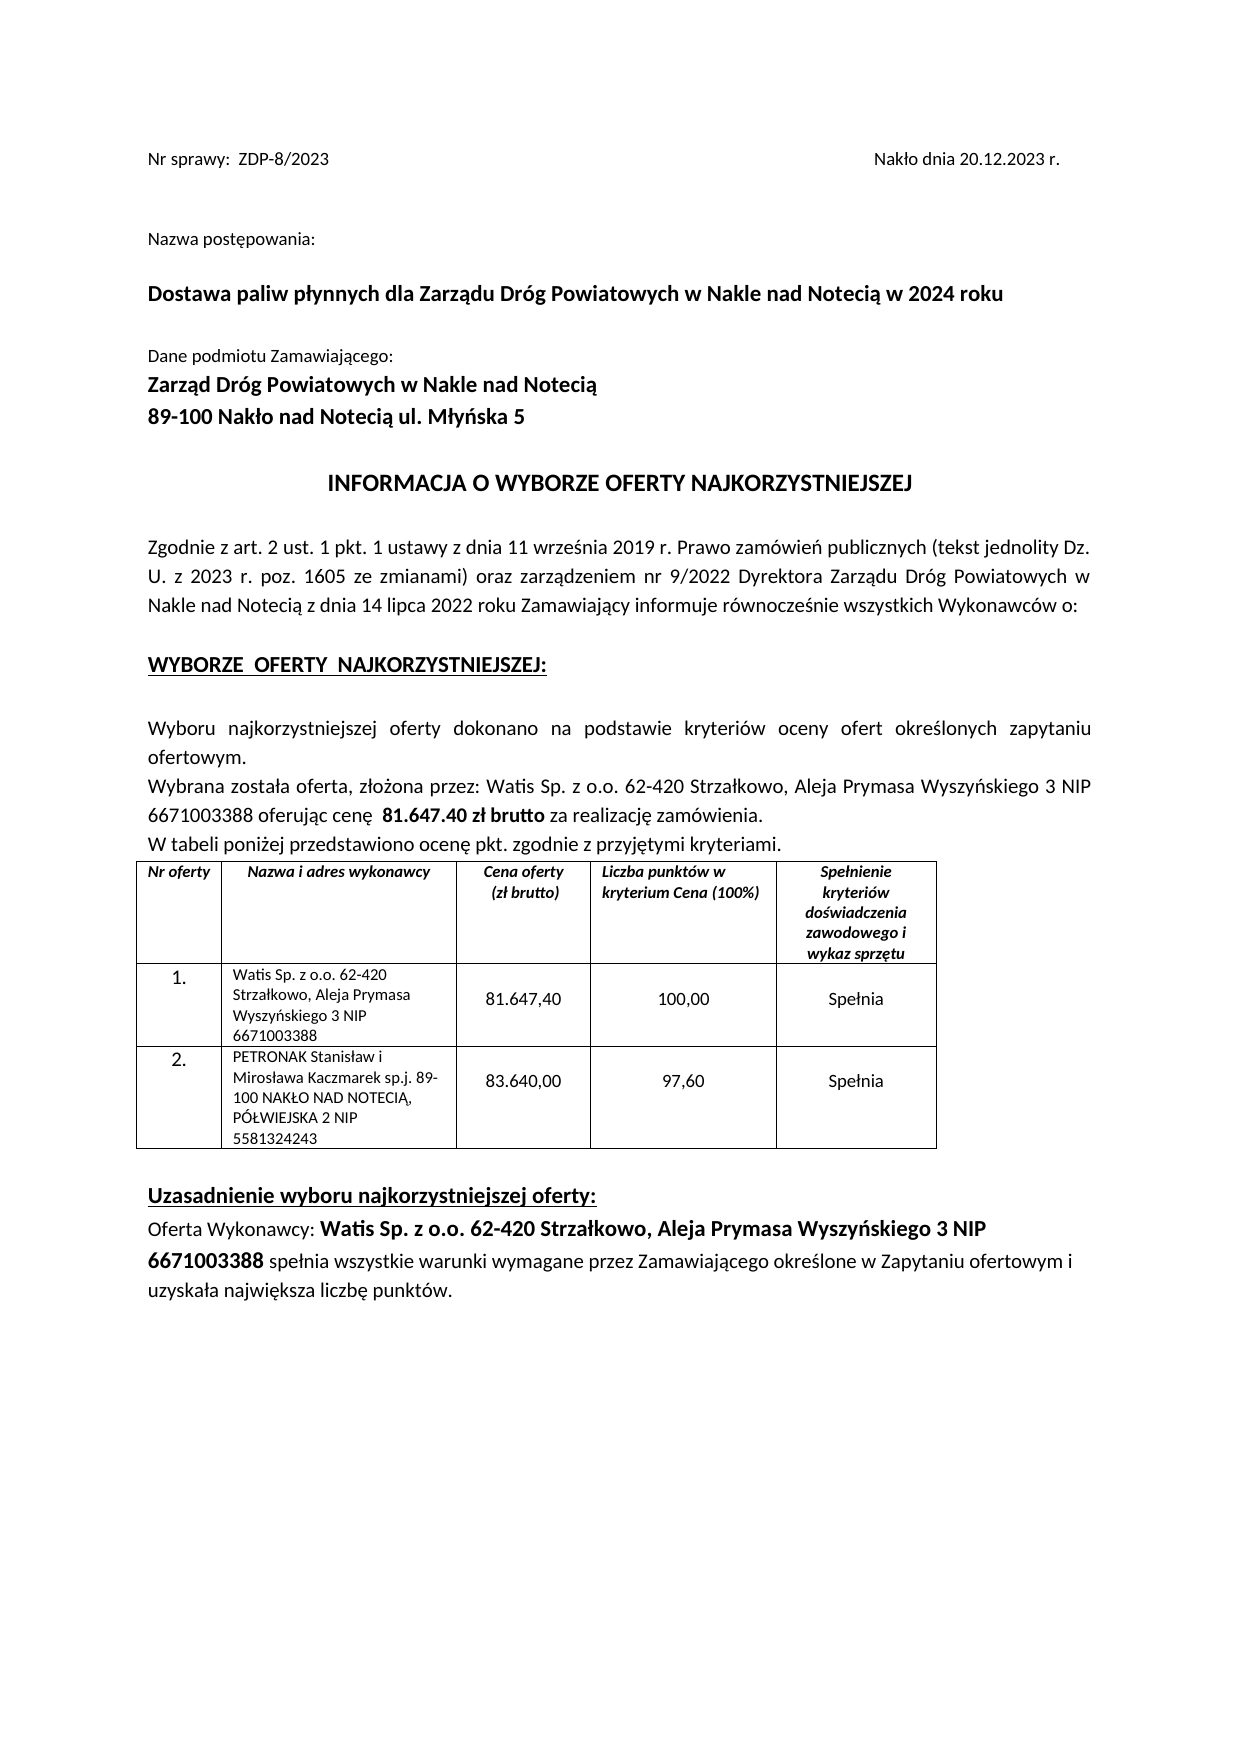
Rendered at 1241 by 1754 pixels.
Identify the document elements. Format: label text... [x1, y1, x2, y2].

text Zgodnie z art. 2 ust. 1 pkt. 1 ustawy z dnia 11 września 2019 r. Prawo zamówień publicznych (tekst jednolity Dz. U. z 2023 r. poz. 1605 ze zmianami) oraz zarządzeniem nr 9/2022 Dyrektora Zarządu Dróg Powiatowych w Nakle nad Notecią z dnia 14 lipca 2022 roku Zamawiający informuje równocześnie wszystkich Wykonawców o: [148, 534, 1093, 618]
text Zarząd Dróg Powiatowych w Nakle nad Notecią [148, 370, 1093, 398]
table_cell 83.640,00 [457, 1047, 590, 1148]
table_cell 1. [137, 964, 221, 1046]
table_cell PETRONAK Stanisław i Mirosława Kaczmarek sp.j. 89-100 NAKŁO NAD NOTECIĄ, PÓŁWIEJSKA 2 NIP 5581324243 [222, 1047, 456, 1148]
table_cell 2. [137, 1047, 221, 1148]
text INFORMACJA O WYBORZE OFERTY NAJKORZYSTNIEJSZEJ [148, 467, 1093, 497]
table_header Cena oferty (zł brutto) [457, 862, 590, 963]
text Wybrana została oferta, złożona przez: Watis Sp. z o.o. 62-420 Strzałkowo, Aleja Prymasa Wyszyńskiego 3 NIP 6671003388 oferując cenę 81.647.40 zł brutto za realizację zamówienia. [148, 773, 1093, 828]
text Uzasadnienie wyboru najkorzystniejszej oferty: [148, 1181, 1093, 1209]
text Dostawa paliw płynnych dla Zarządu Dróg Powiatowych w Nakle nad Notecią w 2024 roku [148, 279, 1093, 307]
text 89-100 Nakło nad Notecią ul. Młyńska 5 [148, 402, 1093, 430]
text Oferta Wykonawcy: Watis Sp. z o.o. 62-420 Strzałkowo, Aleja Prymasa Wyszyńskiego 3 NIP 6671003388 spełnia wszystkie warunki wymagane przez Zamawiającego określone w Zapytaniu ofertowym i uzyskała największa liczbę punktów. [148, 1214, 1093, 1303]
text Wyboru najkorzystniejszej oferty dokonano na podstawie kryteriów oceny ofert określonych zapytaniu ofertowym. [148, 715, 1093, 769]
table_cell Watis Sp. z o.o. 62-420 Strzałkowo, Aleja Prymasa Wyszyńskiego 3 NIP 6671003388 [222, 964, 456, 1046]
table_cell 81.647,40 [457, 964, 590, 1046]
text Dane podmiotu Zamawiającego: [148, 344, 1093, 367]
table_header Spełnienie kryteriów doświadczenia zawodowego i wykaz sprzętu [777, 862, 936, 963]
table_cell Spełnia [777, 1047, 936, 1148]
table_header Nr oferty [137, 862, 221, 963]
table_header Nazwa i adres wykonawcy [222, 862, 456, 963]
text WYBORZE OFERTY NAJKORZYSTNIEJSZEJ: [148, 651, 1093, 678]
table_header Liczba punktów w kryterium Cena (100%) [591, 862, 776, 963]
text Nr sprawy: ZDP-8/2023 Nakło dnia 20.12.2023 r. [148, 148, 1093, 171]
table_cell 100,00 [591, 964, 776, 1046]
text Nazwa postępowania: [148, 227, 1093, 249]
table_cell Spełnia [777, 964, 936, 1046]
text W tabeli poniżej przedstawiono ocenę pkt. zgodnie z przyjętymi kryteriami. [148, 832, 1093, 857]
table_cell 97,60 [591, 1047, 776, 1148]
